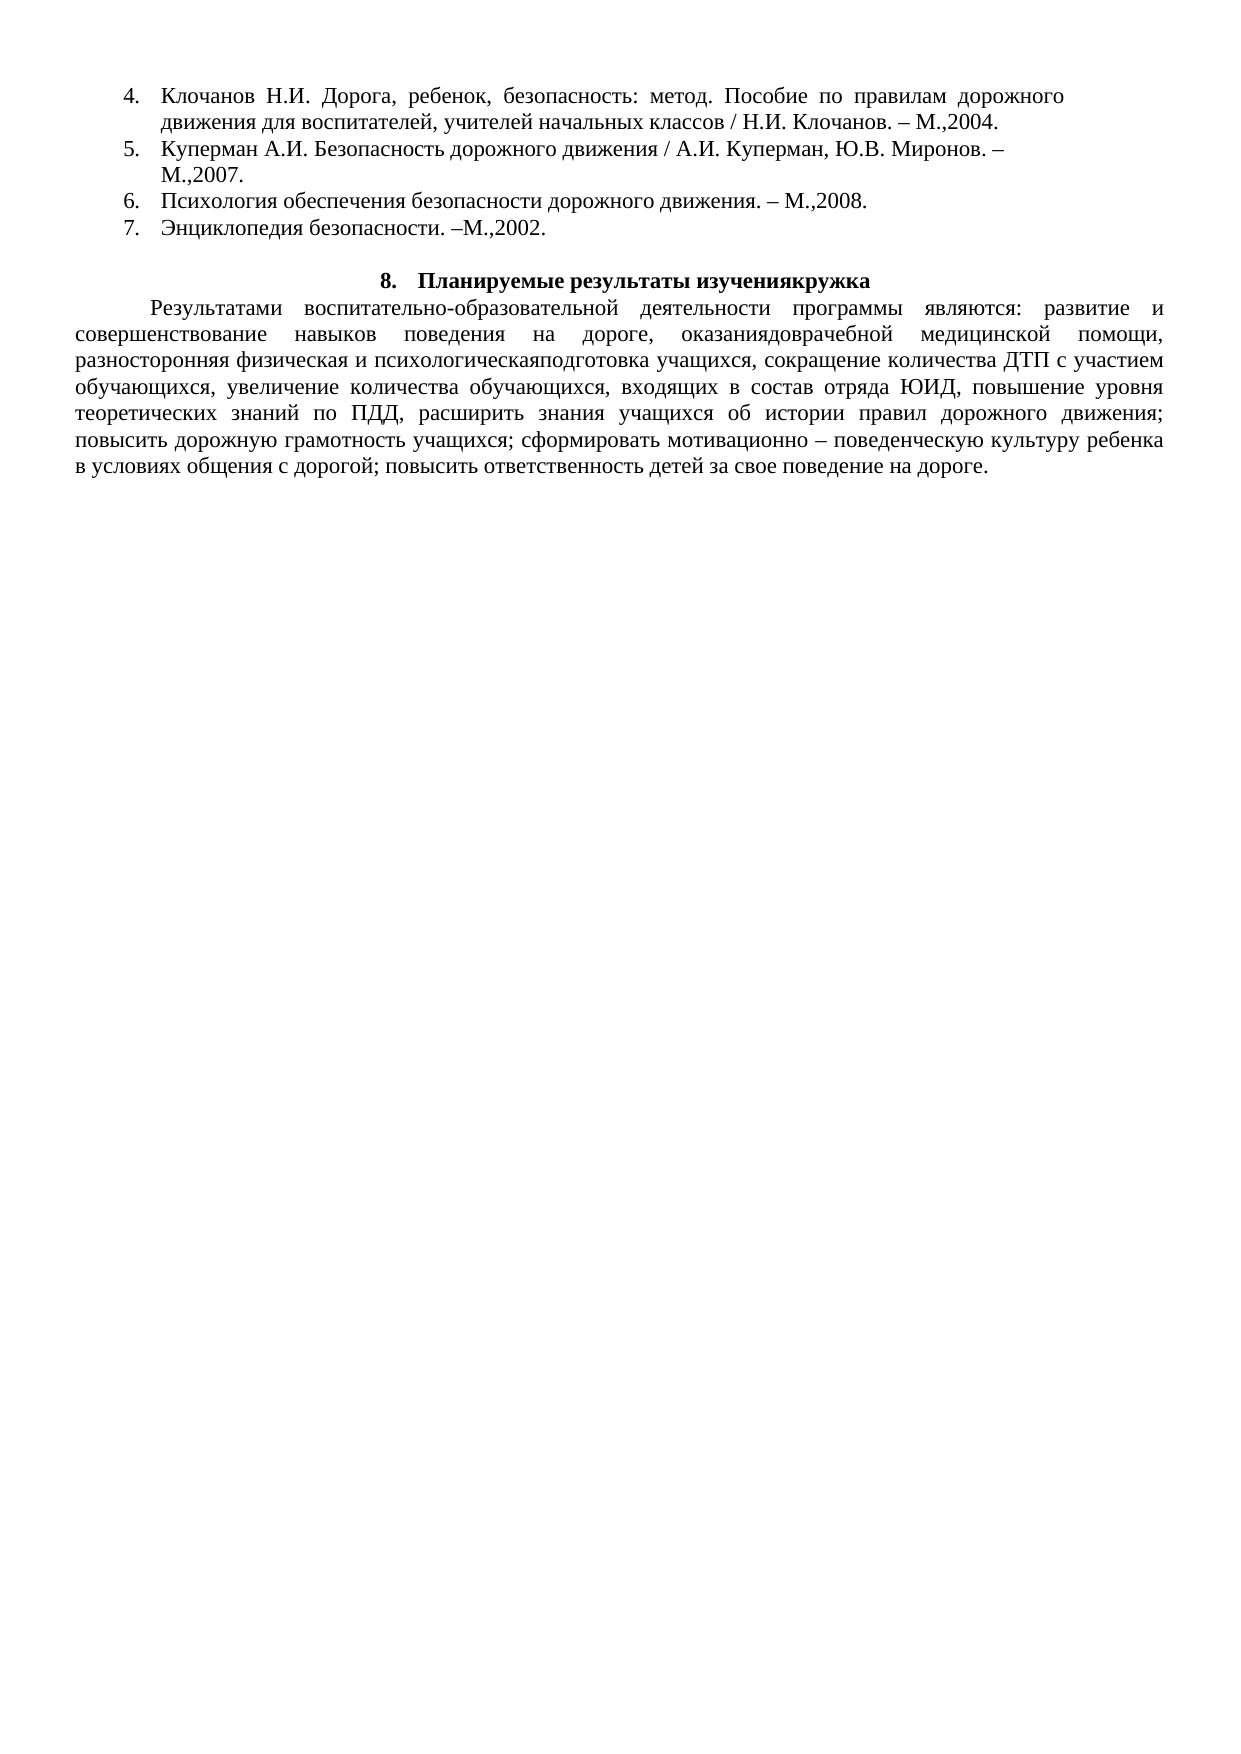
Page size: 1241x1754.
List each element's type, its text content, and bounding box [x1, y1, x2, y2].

subtitle Планируемые результаты изучениякружка [86, 267, 1165, 294]
list Клочанов Н.И. Дорога, ребенок, безопасность: метод. Пособие по правилам дорожного движения для воспитателей, учителей начальных классов / Н.И. Клочанов. – М.,2004. [123, 82, 1066, 134]
list Психология обеспечения безопасности дорожного движения. – М.,2008. [123, 187, 1165, 214]
text Результатами воспитательно-образовательной деятельности программы являются: развитие и совершенствование навыков поведения на дороге, оказаниядоврачебной медицинской помощи, разносторонняя физическая и психологическаяподготовка учащихся, сокращение количества ДТП с участием обучающихся, увеличение количества обучающихся, входящих в состав отряда ЮИД, повышение уровня теоретических знаний по ПДД, расширить знания учащихся об истории правил дорожного движения; повысить дорожную грамотность учащихся; сформировать мотивационно – поведенческую культуру ребенка в условиях общения с дорогой; повысить ответственность детей за свое поведение на дороге. [75, 294, 1165, 478]
list Куперман А.И. Безопасность дорожного движения / А.И. Куперман, Ю.В. Миронов. – М.,2007. [123, 135, 1046, 187]
list Энциклопедия безопасности. –М.,2002. [123, 214, 1165, 240]
